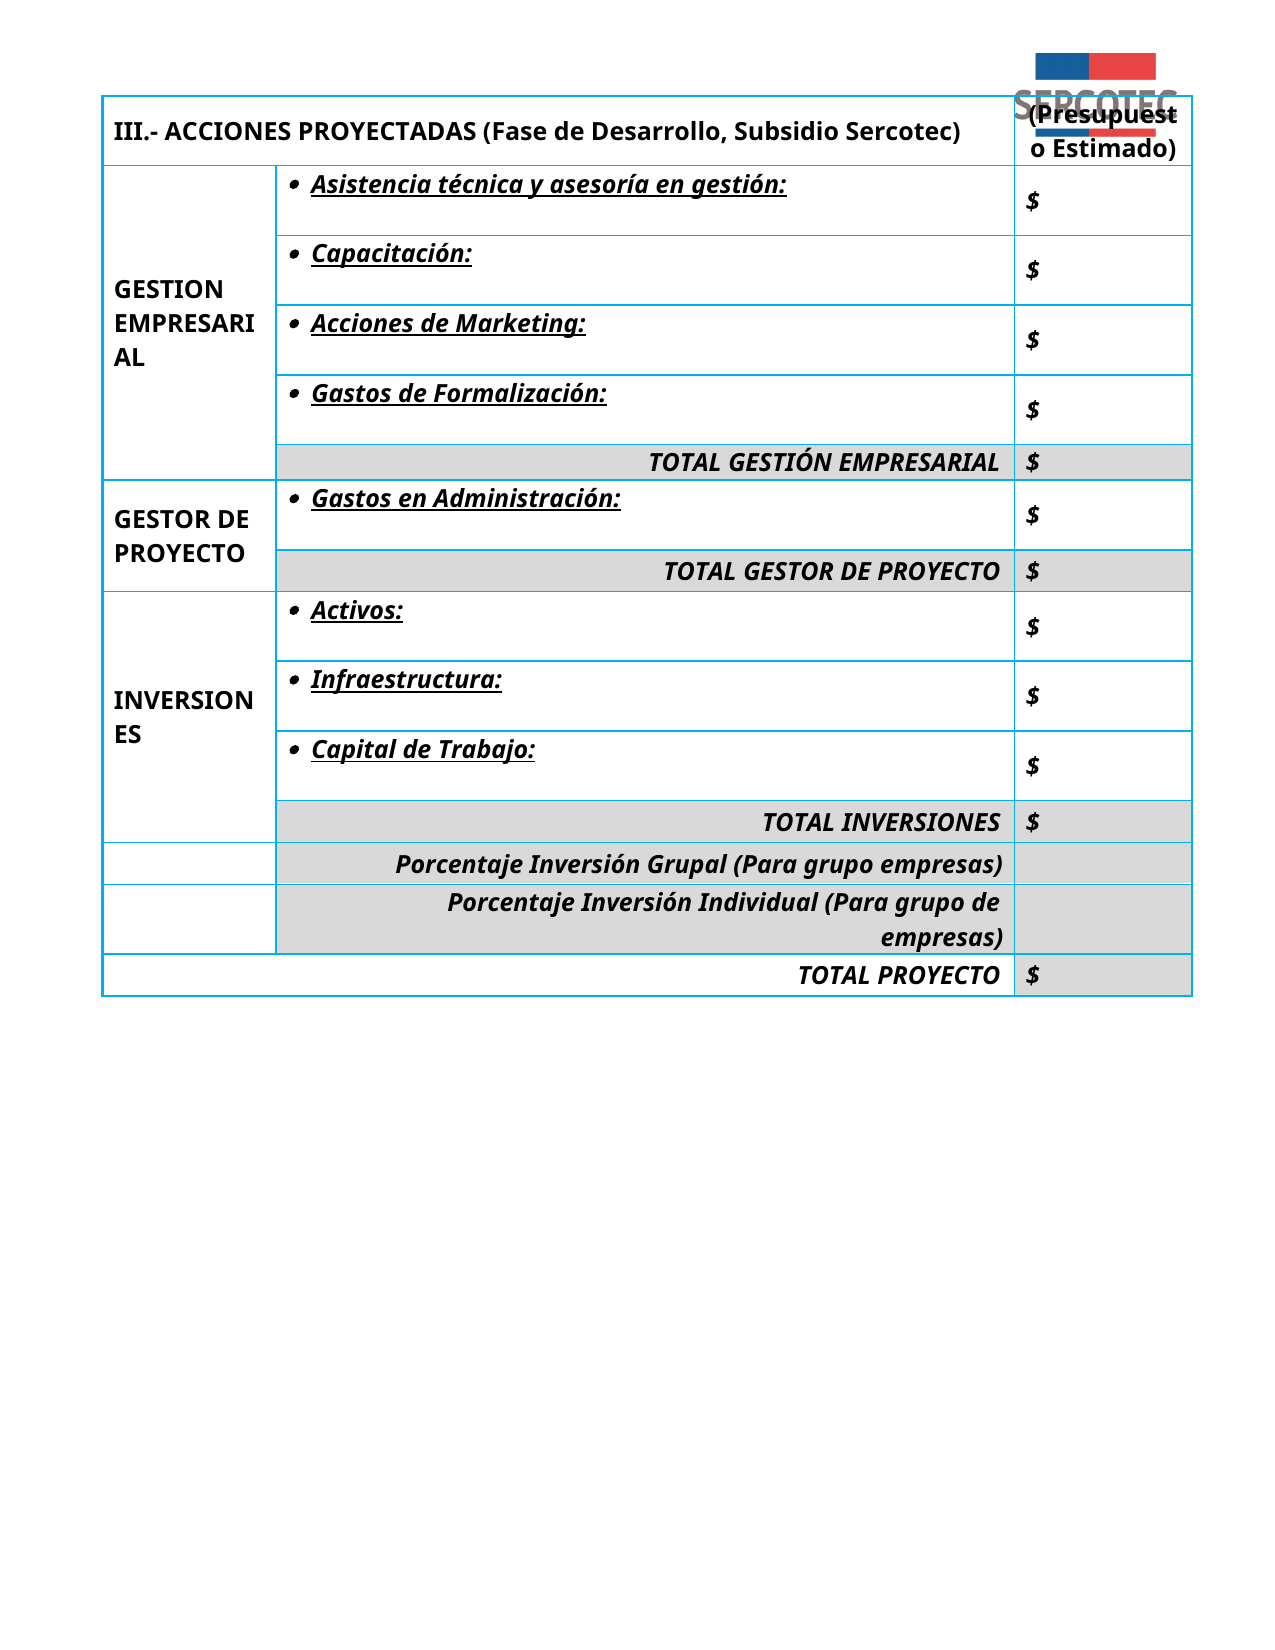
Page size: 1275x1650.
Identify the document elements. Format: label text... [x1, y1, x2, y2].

table_cell $ [1015, 445, 1191, 479]
table_cell TOTAL GESTOR DE PROYECTO [277, 551, 1014, 591]
table_cell TOTAL PROYECTO [104, 955, 1014, 995]
table_cell $ [1015, 376, 1191, 443]
table_cell INVERSIONES [104, 592, 275, 842]
table_cell GESTOR DE PROYECTO [104, 481, 275, 591]
table_cell $ [1015, 306, 1191, 374]
table_cell Gastos en Administración: [277, 481, 1014, 549]
table_header III.- ACCIONES PROYECTADAS (Fase de Desarrollo, Subsidio Sercotec) [104, 97, 1014, 165]
table_cell Porcentaje Inversión Grupal (Para grupo empresas) [277, 843, 1014, 883]
table_cell $ [1015, 481, 1191, 549]
table_cell $ [1015, 662, 1191, 730]
table_cell TOTAL GESTIÓN EMPRESARIAL [277, 445, 1014, 479]
table_cell [1015, 843, 1191, 883]
table_cell $ [1015, 732, 1191, 800]
table_cell [104, 885, 275, 953]
table_cell Activos: [277, 592, 1014, 660]
table_cell Gastos de Formalización: [277, 376, 1014, 443]
table_cell GESTION EMPRESARIAL [104, 166, 275, 479]
table_cell Asistencia técnica y asesoría en gestión: [277, 166, 1014, 234]
table_cell $ [1015, 592, 1191, 660]
table_cell [1015, 885, 1191, 953]
table_cell Capital de Trabajo: [277, 732, 1014, 800]
table_cell Acciones de Marketing: [277, 306, 1014, 374]
table_cell $ [1015, 166, 1191, 234]
table_cell $ [1015, 551, 1191, 591]
table_cell $ [1015, 955, 1191, 995]
table_cell Capacitación: [277, 236, 1014, 304]
table_header (Presupuesto Estimado) [1015, 97, 1191, 165]
table_cell [104, 843, 275, 883]
table_cell $ [1015, 236, 1191, 304]
picture [1011, 53, 1180, 94]
table_cell $ [1015, 801, 1191, 842]
table_cell Porcentaje Inversión Individual (Para grupo de empresas) [277, 885, 1014, 953]
table_cell TOTAL INVERSIONES [277, 801, 1014, 842]
table_cell Infraestructura: [277, 662, 1014, 730]
